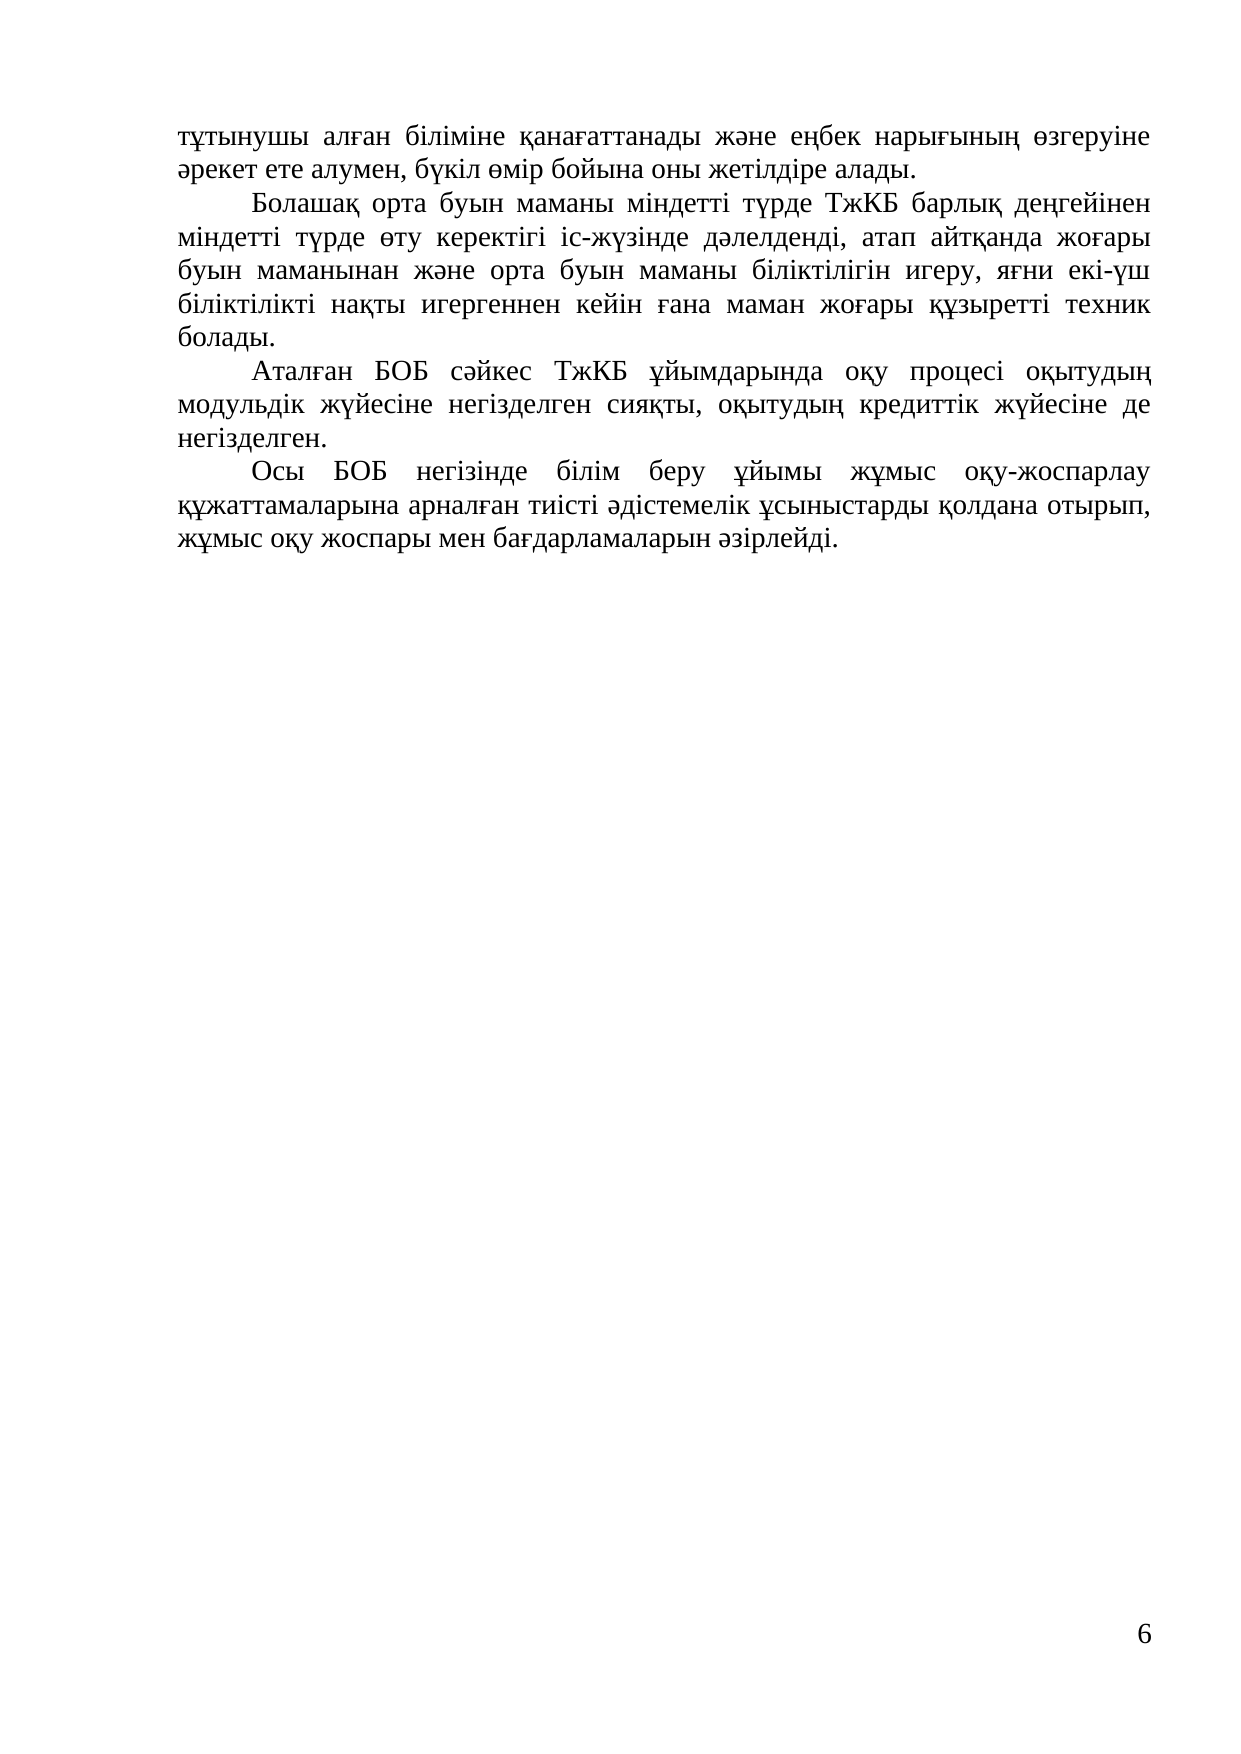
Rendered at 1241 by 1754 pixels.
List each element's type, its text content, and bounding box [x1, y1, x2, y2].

text Осы БОБ негізінде білім беру ұйымы жұмыс оқу-жоспарлау құжаттамаларына арналған тиісті әдістемелік ұсыныстарды қолдана отырып, жұмыс оқу жоспары мен бағдарламаларын әзірлейді. [177, 453, 1152, 554]
text Болашақ орта буын маманы міндетті түрде ТжКБ барлық деңгейінен міндетті түрде өту керектігі іс-жүзінде дәлелденді, атап айтқанда жоғары буын маманынан және орта буын маманы біліктілігін игеру, яғни екі-үш біліктілікті нақты игергеннен кейін ғана маман жоғары құзыретті техник болады. [177, 185, 1152, 353]
text Аталған БОБ сәйкес ТжКБ ұйымдарында оқу процесі оқытудың модульдік жүйесіне негізделген сияқты, оқытудың кредиттік жүйесіне де негізделген. [177, 353, 1152, 453]
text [177, 118, 1152, 185]
